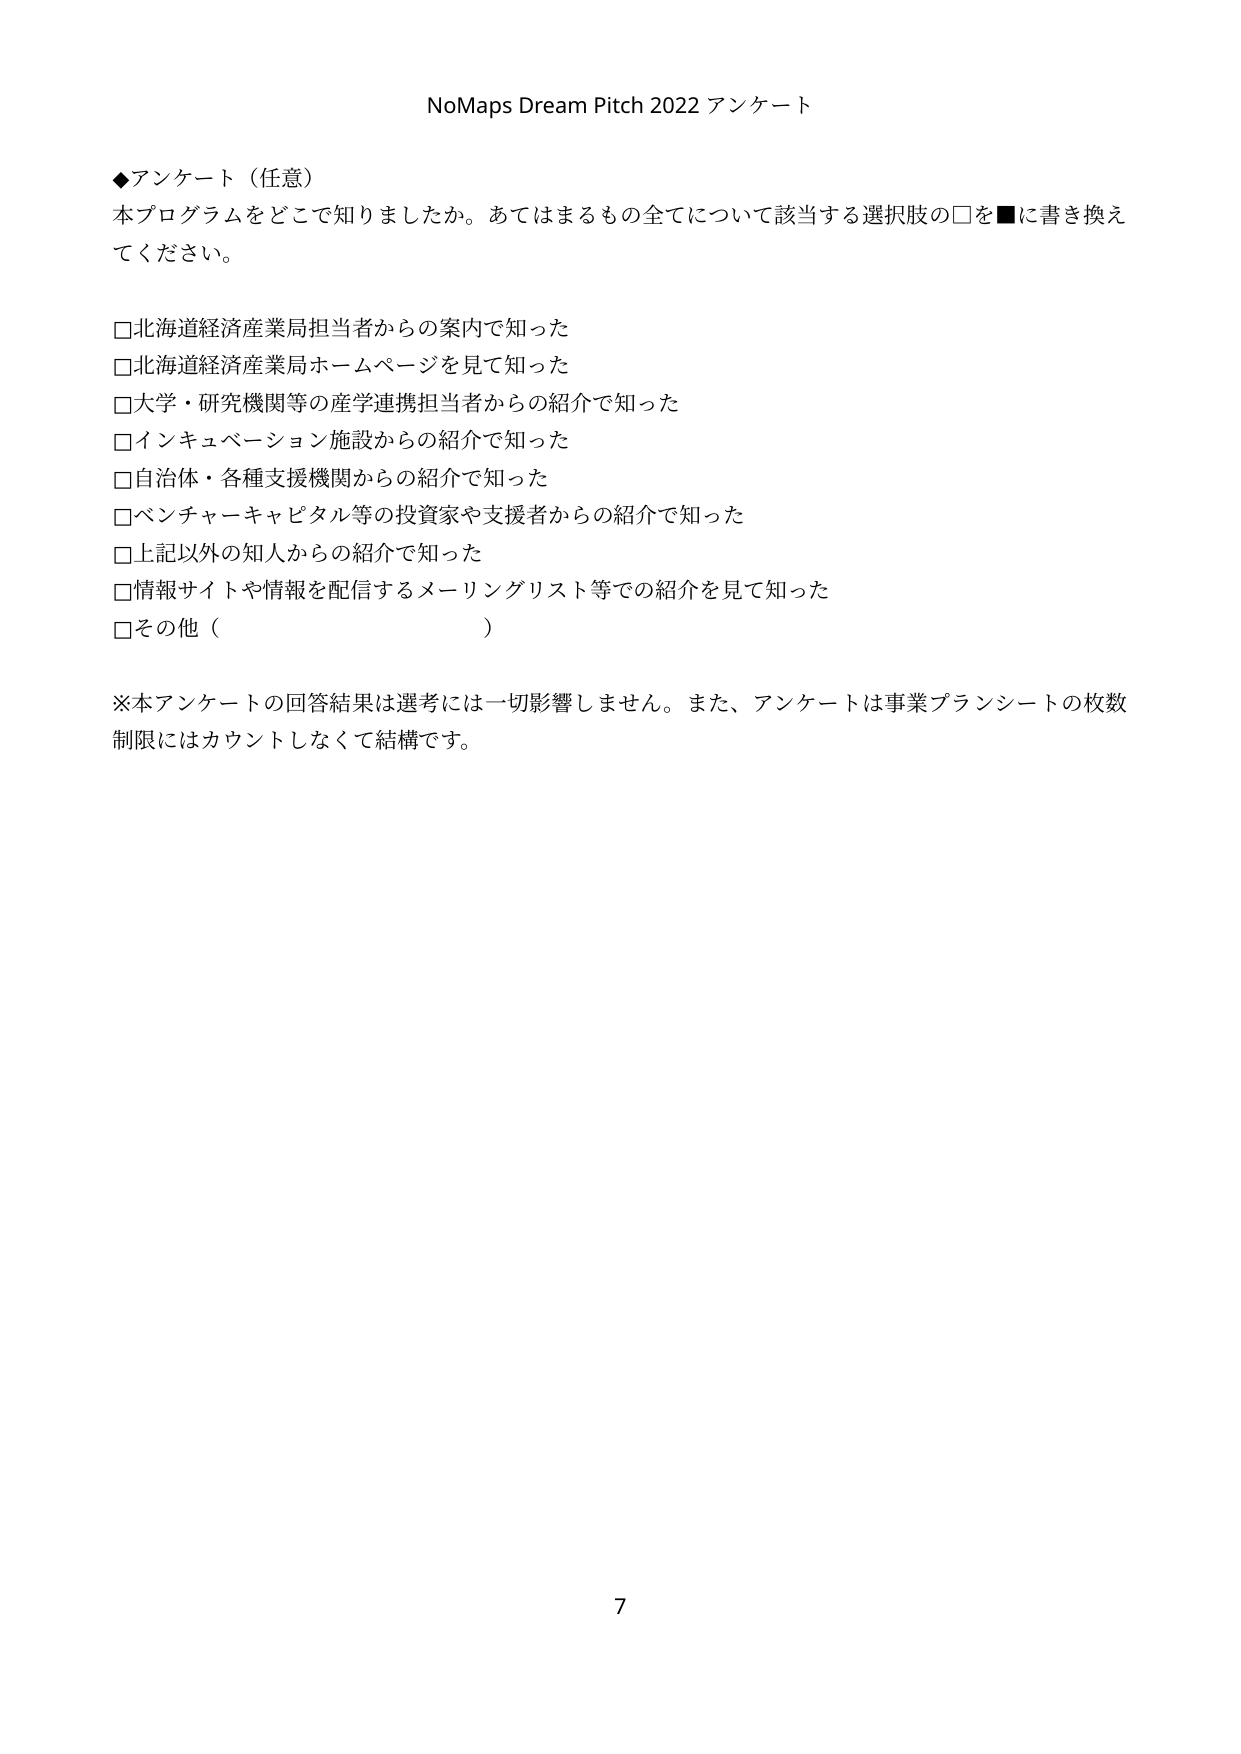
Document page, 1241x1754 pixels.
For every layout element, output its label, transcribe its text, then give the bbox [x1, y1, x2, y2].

text ◆アンケート（任意） [112, 158, 1128, 196]
text ※本アンケートの回答結果は選考には一切影響しません。また、アンケートは事業プランシートの枚数制限にはカウントしなくて結構です。 [112, 683, 1128, 758]
text □北海道経済産業局担当者からの案内で知った [112, 308, 1128, 346]
text □インキュベーション施設からの紹介で知った [112, 421, 1128, 458]
text □その他（ ） [112, 608, 1128, 646]
text □情報サイトや情報を配信するメーリングリスト等での紹介を見て知った [112, 571, 1128, 608]
text □自治体・各種支援機関からの紹介で知った [112, 458, 1128, 496]
text 本プログラムをどこで知りましたか。あてはまるもの全てについて該当する選択肢の□を■に書き換えてください。 [112, 196, 1128, 271]
text □上記以外の知人からの紹介で知った [112, 533, 1128, 571]
text □大学・研究機関等の産学連携担当者からの紹介で知った [112, 383, 1128, 421]
text □ベンチャーキャピタル等の投資家や支援者からの紹介で知った [112, 496, 1128, 533]
text □北海道経済産業局ホームページを見て知った [112, 346, 1128, 383]
